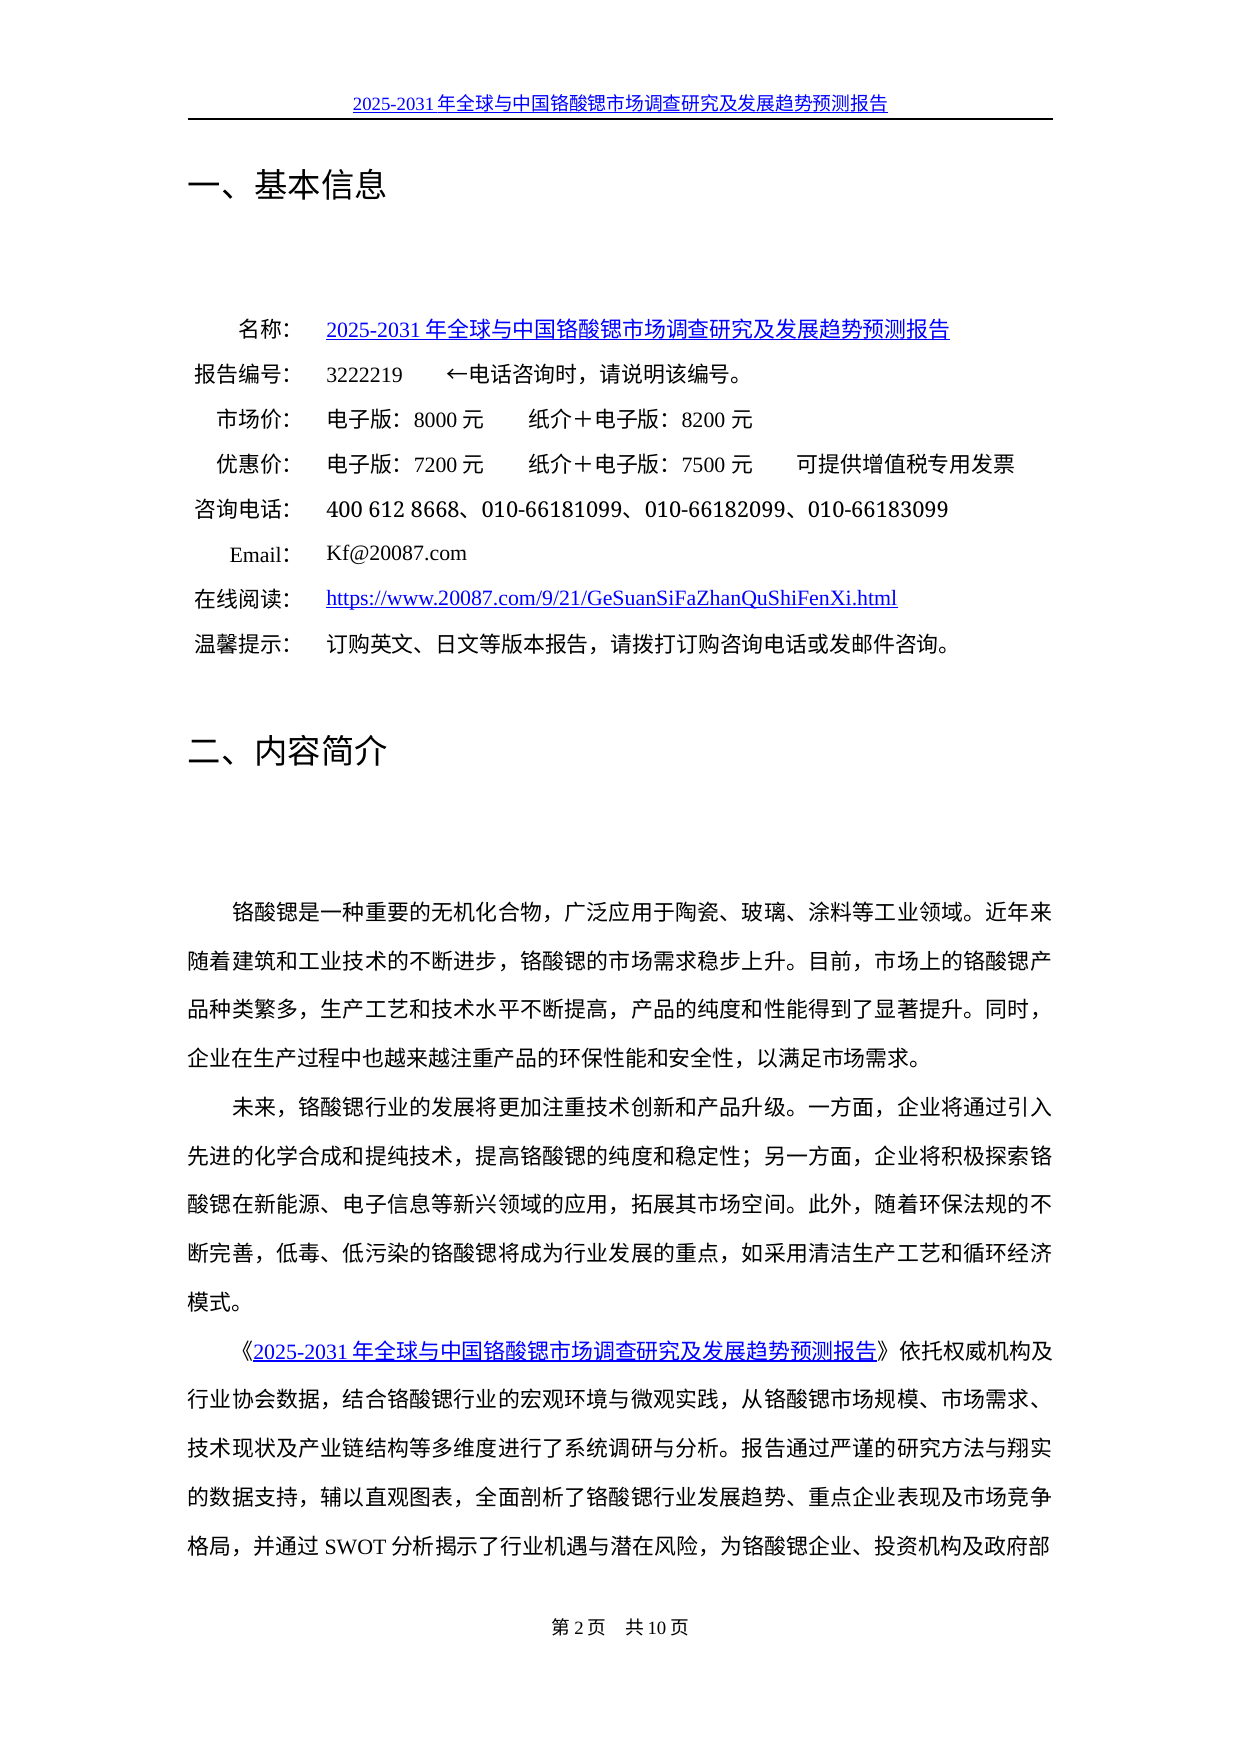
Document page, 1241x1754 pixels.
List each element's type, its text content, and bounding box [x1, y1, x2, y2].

table_cell 订购英文、日文等版本报告，请拨打订购咨询电话或发邮件咨询。 [315, 627, 1073, 672]
table_cell 优惠价： [167, 447, 315, 492]
table_cell Email： [167, 537, 315, 582]
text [187, 894, 1053, 1561]
table_cell 市场价： [167, 402, 315, 447]
table_cell 在线阅读： [167, 582, 315, 627]
table_cell Kf@20087.com [315, 537, 1073, 582]
table_cell 电子版：7200 元 纸介＋电子版：7500 元 可提供增值税专用发票 [315, 447, 1073, 492]
table_cell 温馨提示： [167, 627, 315, 672]
table_cell 400 612 8668、010-66181099、010-66182099、010-66183099 [315, 492, 1073, 537]
table_cell 3222219 ←电话咨询时，请说明该编号。 [315, 357, 1073, 402]
title 一、基本信息 [187, 150, 1053, 215]
table_cell 咨询电话： [167, 492, 315, 537]
table_header 2025-2031年全球与中国铬酸锶市场调查研究及发展趋势预测报告 [315, 312, 1073, 357]
table_cell 报告编号： [167, 357, 315, 402]
title 二、内容简介 [187, 717, 1053, 782]
table_cell [315, 582, 1073, 627]
table_cell 电子版：8000 元 纸介＋电子版：8200 元 [315, 402, 1073, 447]
table_header 名称： [167, 312, 315, 357]
